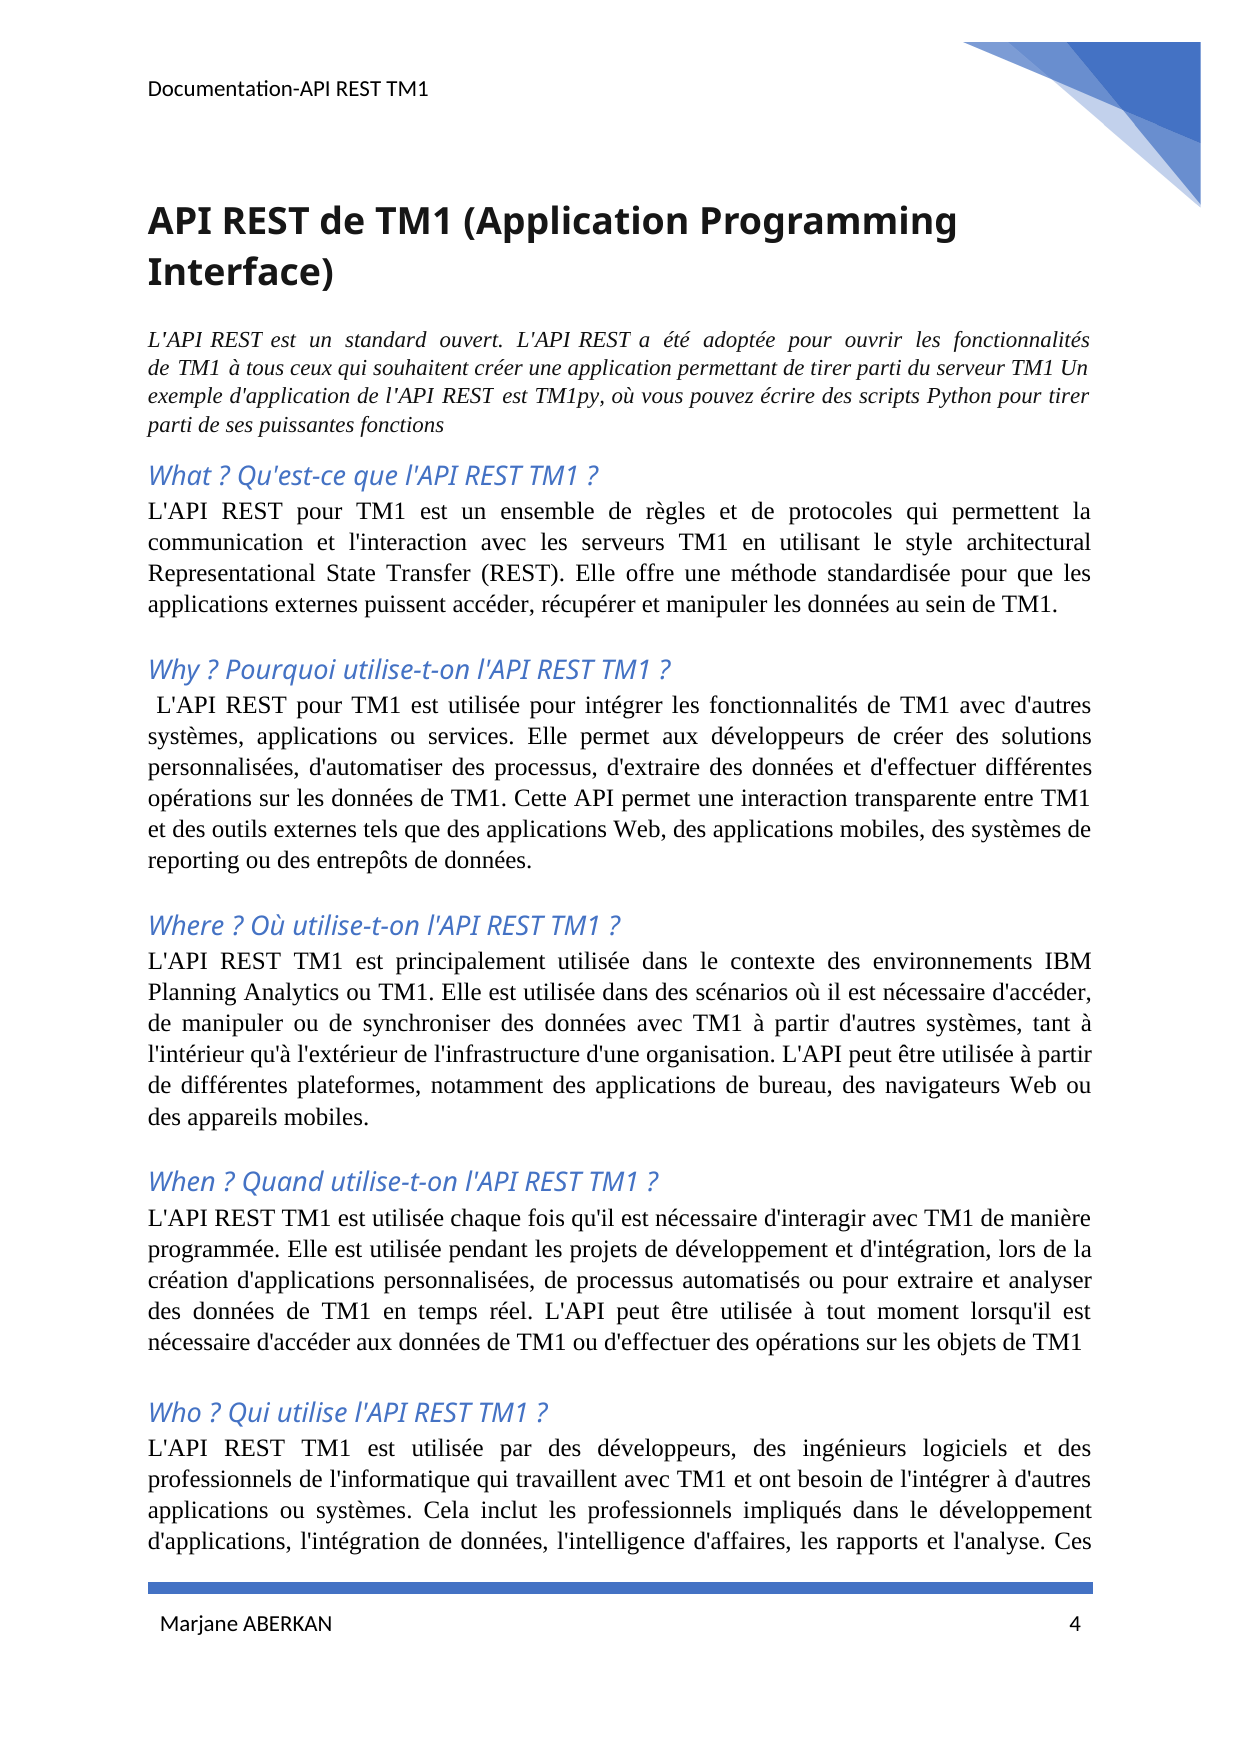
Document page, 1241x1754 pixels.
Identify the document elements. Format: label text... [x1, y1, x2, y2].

text L'API REST pour TM1 est un ensemble de règles et de protocoles qui permettent la communication et l'interaction avec les serveurs TM1 en utilisant le style architectural Representational State Transfer (REST). Elle offre une méthode standardisée pour que les applications externes puissent accéder, récupérer et manipuler les données au sein de TM1. [148, 496, 1093, 618]
subtitle API REST de TM1 (Application Programming Interface) [148, 194, 1093, 297]
subtitle What ? Qu'est-ce que l'API REST TM1 ? [148, 456, 1093, 493]
text L'API REST pour TM1 est utilisée pour intégrer les fonctionnalités de TM1 avec d'autres systèmes, applications ou services. Elle permet aux développeurs de créer des solutions personnalisées, d'automatiser des processus, d'extraire des données et d'effectuer différentes opérations sur les données de TM1. Cette API permet une interaction transparente entre TM1 et des outils externes tels que des applications Web, des applications mobiles, des systèmes de reporting ou des entrepôts de données. [148, 690, 1093, 874]
picture [961, 42, 1201, 208]
subtitle Where ? Où utilise-t-on l'API REST TM1 ? [148, 907, 1093, 943]
subtitle Why ? Pourquoi utilise-t-on l'API REST TM1 ? [148, 650, 1093, 687]
subtitle When ? Quand utilise-t-on l'API REST TM1 ? [148, 1163, 1093, 1200]
text L'API REST TM1 est utilisée chaque fois qu'il est nécessaire d'interagir avec TM1 de manière programmée. Elle est utilisée pendant les projets de développement et d'intégration, lors de la création d'applications personnalisées, de processus automatisés ou pour extraire et analyser des données de TM1 en temps réel. L'API peut être utilisée à tout moment lorsqu'il est nécessaire d'accéder aux données de TM1 ou d'effectuer des opérations sur les objets de TM1 [148, 1203, 1093, 1356]
text L'API REST est un standard ouvert. L'API REST a été adoptée pour ouvrir les fonctionnalités de TM1 à tous ceux qui souhaitent créer une application permettant de tirer parti du serveur TM1 Un exemple d'application de l'API REST est TM1py, où vous pouvez écrire des scripts Python pour tirer parti de ses puissantes fonctions [148, 326, 1093, 437]
subtitle Who ? Qui utilise l'API REST TM1 ? [148, 1393, 1093, 1430]
text L'API REST TM1 est principalement utilisée dans le contexte des environnements IBM Planning Analytics ou TM1. Elle est utilisée dans des scénarios où il est nécessaire d'accéder, de manipuler ou de synchroniser des données avec TM1 à partir d'autres systèmes, tant à l'intérieur qu'à l'extérieur de l'infrastructure d'une organisation. L'API peut être utilisée à partir de différentes plateformes, notamment des applications de bureau, des navigateurs Web ou des appareils mobiles. [148, 946, 1093, 1130]
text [148, 1433, 1093, 1555]
